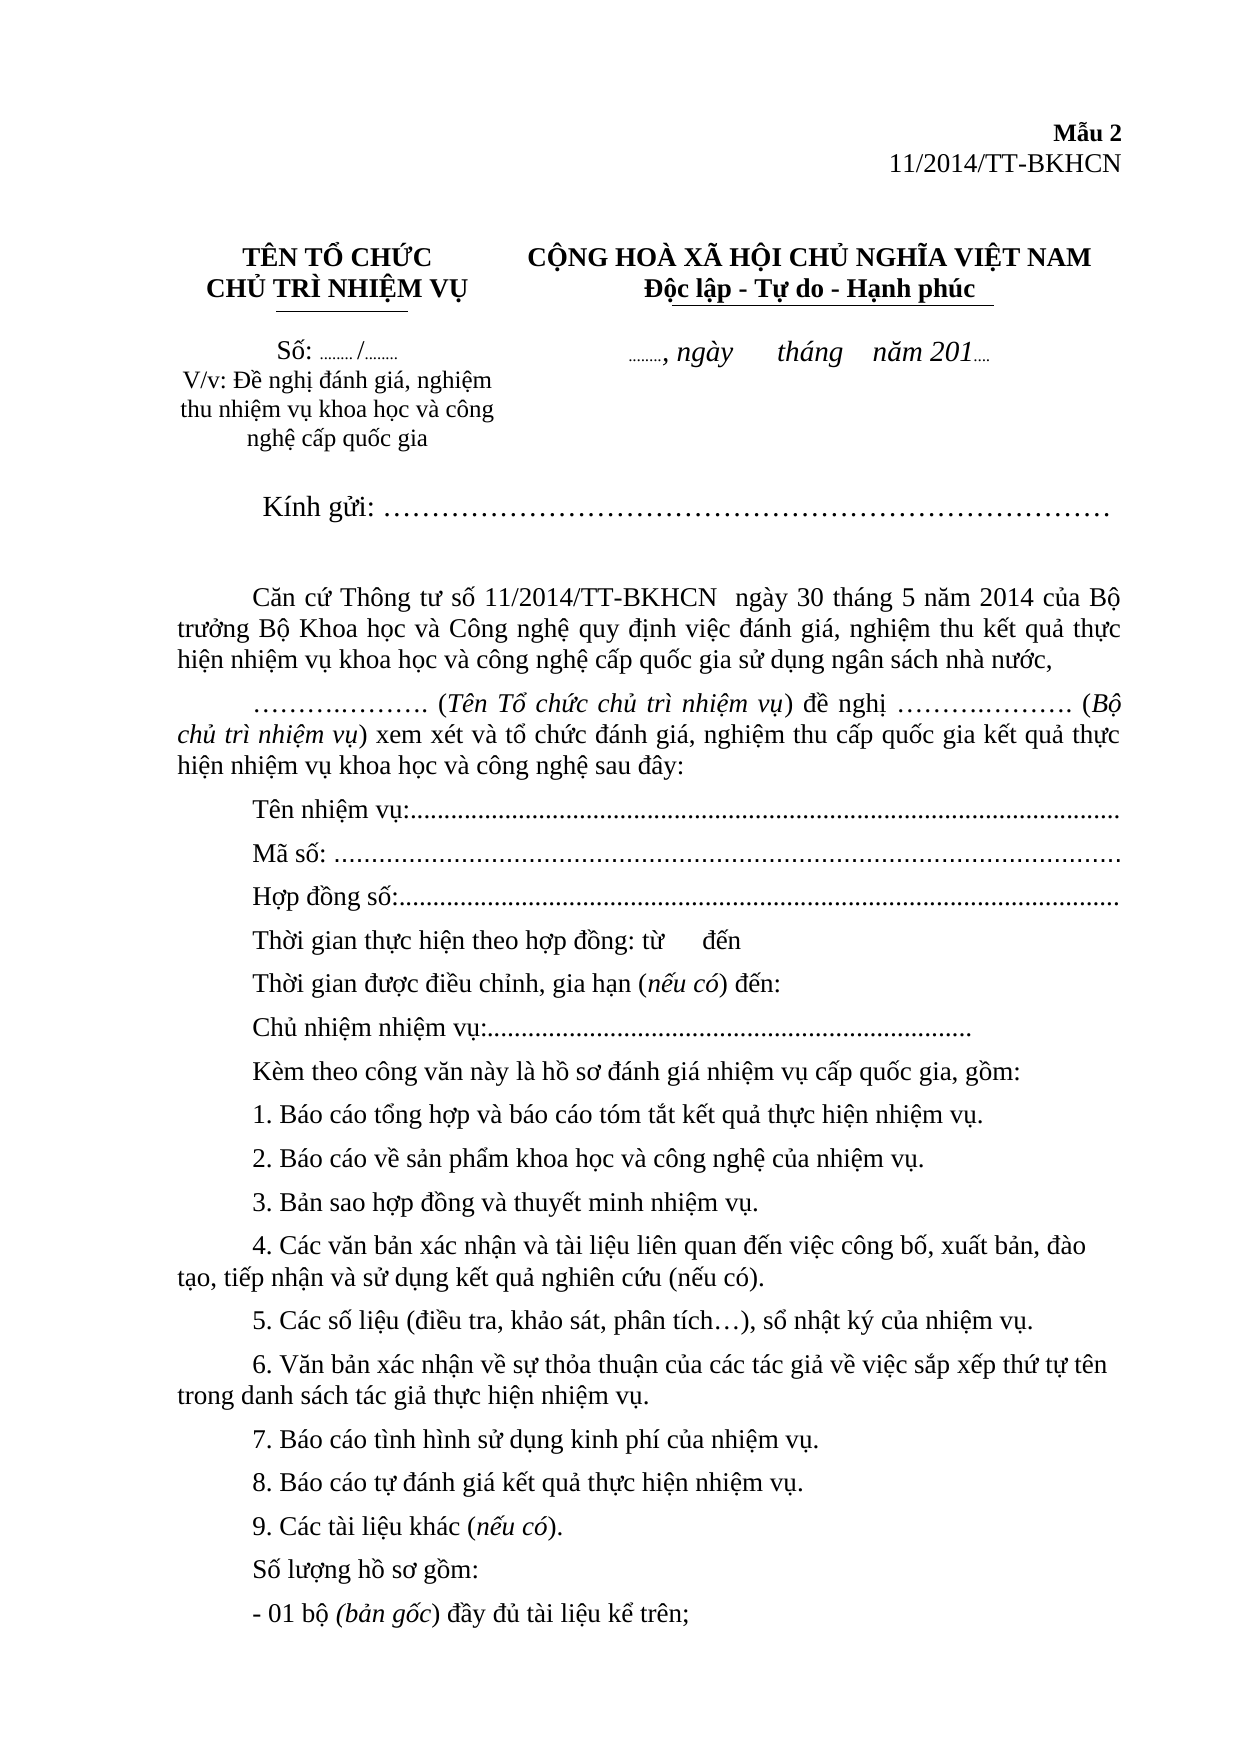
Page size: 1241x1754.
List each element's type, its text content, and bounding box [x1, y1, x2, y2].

text Thời gian thực hiện theo hợp đồng: từ đến [177, 924, 1122, 955]
text Chủ nhiệm nhiệm vụ: [177, 1011, 1122, 1042]
text 5. Các số liệu (điều tra, khảo sát, phân tích…), sổ nhật ký của nhiệm vụ. [177, 1304, 1122, 1335]
text Số lượng hồ sơ gồm: [177, 1554, 1122, 1585]
text - 01 bộ (bản gốc) đầy đủ tài liệu kể trên; [177, 1597, 1122, 1628]
text Căn cứ Thông tư số 11/2014/TT-BKHCN ngày 30 tháng 5 năm 2014 của Bộ trưởng Bộ Khoa học và Công nghệ quy định việc đánh giá, nghiệm thu kết quả thực hiện nhiệm vụ khoa học và công nghệ cấp quốc gia sử dụng ngân sách nhà nước, [177, 581, 1122, 674]
text 3. Bản sao hợp đồng và thuyết minh nhiệm vụ. [177, 1186, 1122, 1217]
text 7. Báo cáo tình hình sử dụng kinh phí của nhiệm vụ. [177, 1423, 1122, 1454]
text 6. Văn bản xác nhận về sự thỏa thuận của các tác giả về việc sắp xếp thứ tự tên trong danh sách tác giả thực hiện nhiệm vụ. [177, 1348, 1122, 1410]
text Thời gian được điều chỉnh, gia hạn (nếu có) đến: [177, 968, 1122, 999]
text Kính gửi: ………………………………………………………………… [177, 489, 1122, 523]
text 1. Báo cáo tổng hợp và báo cáo tóm tắt kết quả thực hiện nhiệm vụ. [177, 1098, 1122, 1130]
text 9. Các tài liệu khác (nếu có). [177, 1510, 1122, 1541]
text 8. Báo cáo tự đánh giá kết quả thực hiện nhiệm vụ. [177, 1466, 1122, 1497]
text 4. Các văn bản xác nhận và tài liệu liên quan đến việc công bố, xuất bản, đào tạo, tiếp nhận và sử dụng kết quả nghiên cứu (nếu có). [177, 1229, 1122, 1292]
table_header TÊN TỔ CHỨC CHỦ TRÌ NHIỆM VỤ Số: ........ /........ V/v: Đề nghị đánh giá, nghiệm thu nhiệm vụ khoa học và công nghệ cấp quốc gia [166, 241, 508, 452]
text Mã số: [177, 837, 1122, 868]
text Kèm theo công văn này là hồ sơ đánh giá nhiệm vụ cấp quốc gia, gồm: [177, 1055, 1122, 1086]
text ……….………. (Tên Tổ chức chủ trì nhiệm vụ) đề nghị ……….………. (Bộ chủ trì nhiệm vụ) xem xét và tổ chức đánh giá, nghiệm thu cấp quốc gia kết quả thực hiện nhiệm vụ khoa học và công nghệ sau đây: [177, 687, 1122, 781]
text Hợp đồng số: [177, 880, 1122, 911]
table_header CỘNG HOÀ XÃ HỘI CHỦ NGHĨA VIỆT NAM Độc lập - Tự do - Hạnh phúc ........, ngày tháng năm 201.... [509, 241, 1110, 452]
text 2. Báo cáo về sản phẩm khoa học và công nghệ của nhiệm vụ. [177, 1142, 1122, 1173]
text Tên nhiệm vụ: [177, 793, 1122, 824]
text Mẫu 2 [177, 118, 1122, 147]
text 11/2014/TT-BKHCN [177, 147, 1122, 178]
